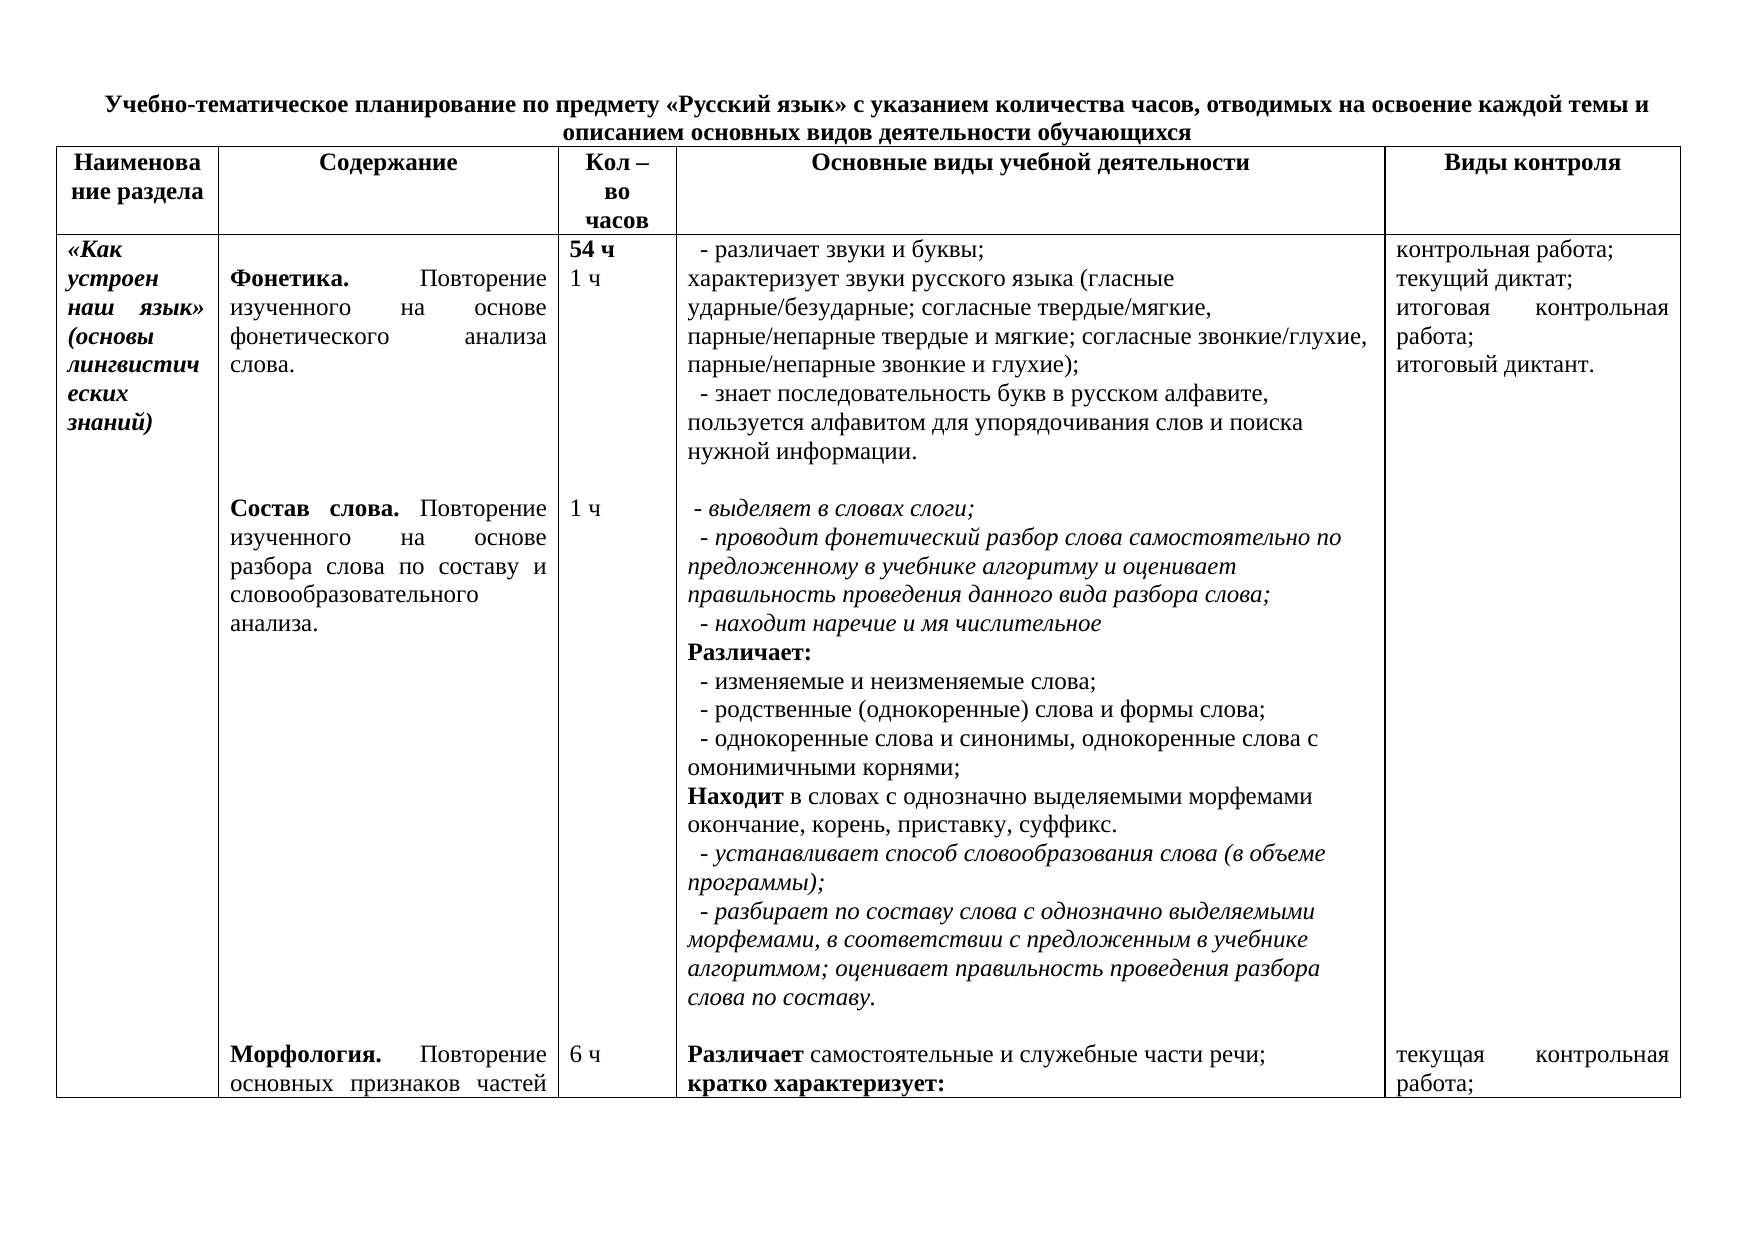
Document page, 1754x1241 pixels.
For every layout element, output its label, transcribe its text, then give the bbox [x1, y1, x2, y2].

table_header Содержание [219, 147, 558, 233]
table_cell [677, 235, 1384, 1097]
text Учебно-тематическое планирование по предмету «Русский язык» с указанием количества часов, отводимых на освоение каждой темы и описанием основных видов деятельности обучающихся [59, 89, 1695, 146]
table_header Кол – во часов [559, 147, 676, 233]
table_header Виды контроля [1386, 147, 1680, 233]
table_header Наименование раздела [57, 147, 218, 233]
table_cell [219, 235, 558, 1097]
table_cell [559, 235, 676, 1097]
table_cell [1386, 235, 1680, 1097]
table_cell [57, 235, 218, 1097]
table_header Основные виды учебной деятельности [677, 147, 1384, 233]
